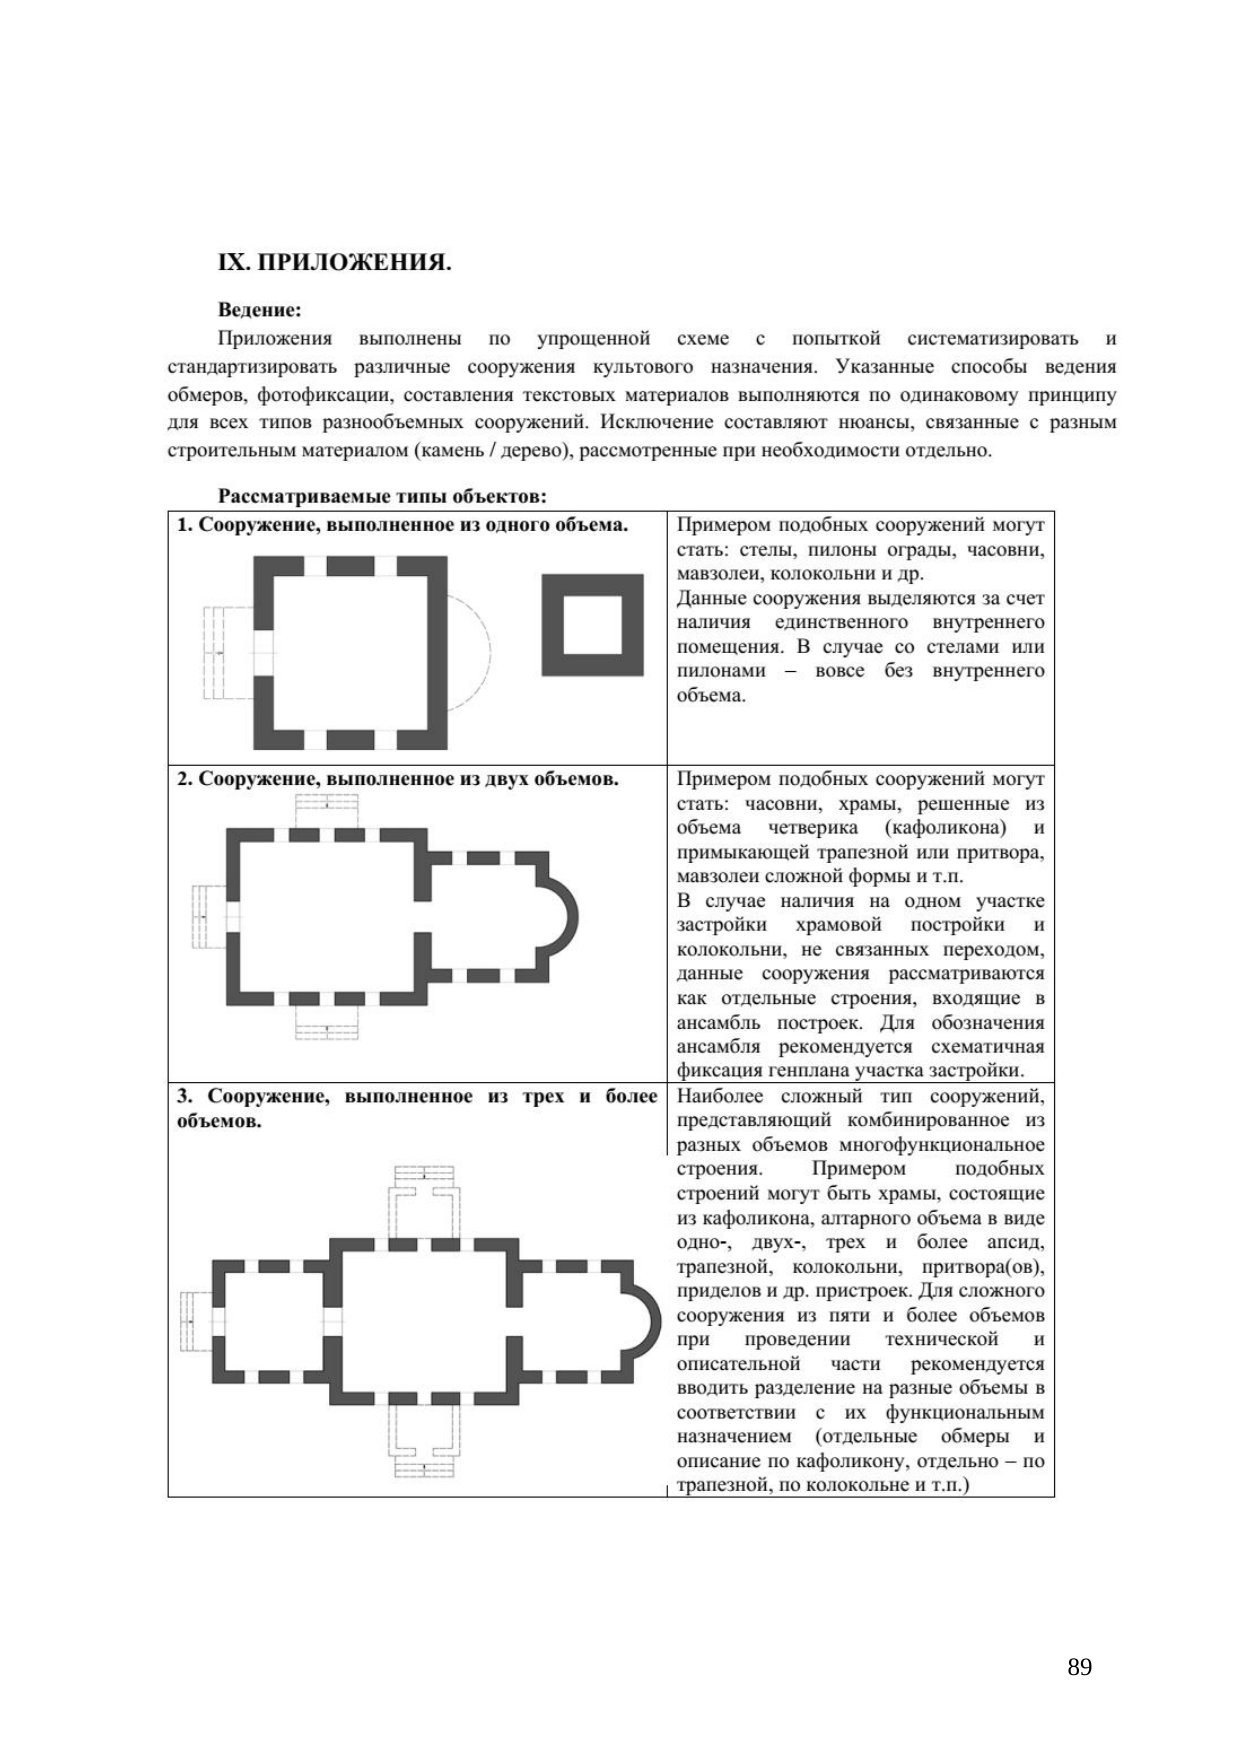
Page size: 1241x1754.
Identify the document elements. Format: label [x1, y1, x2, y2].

picture [118, 147, 1167, 1607]
